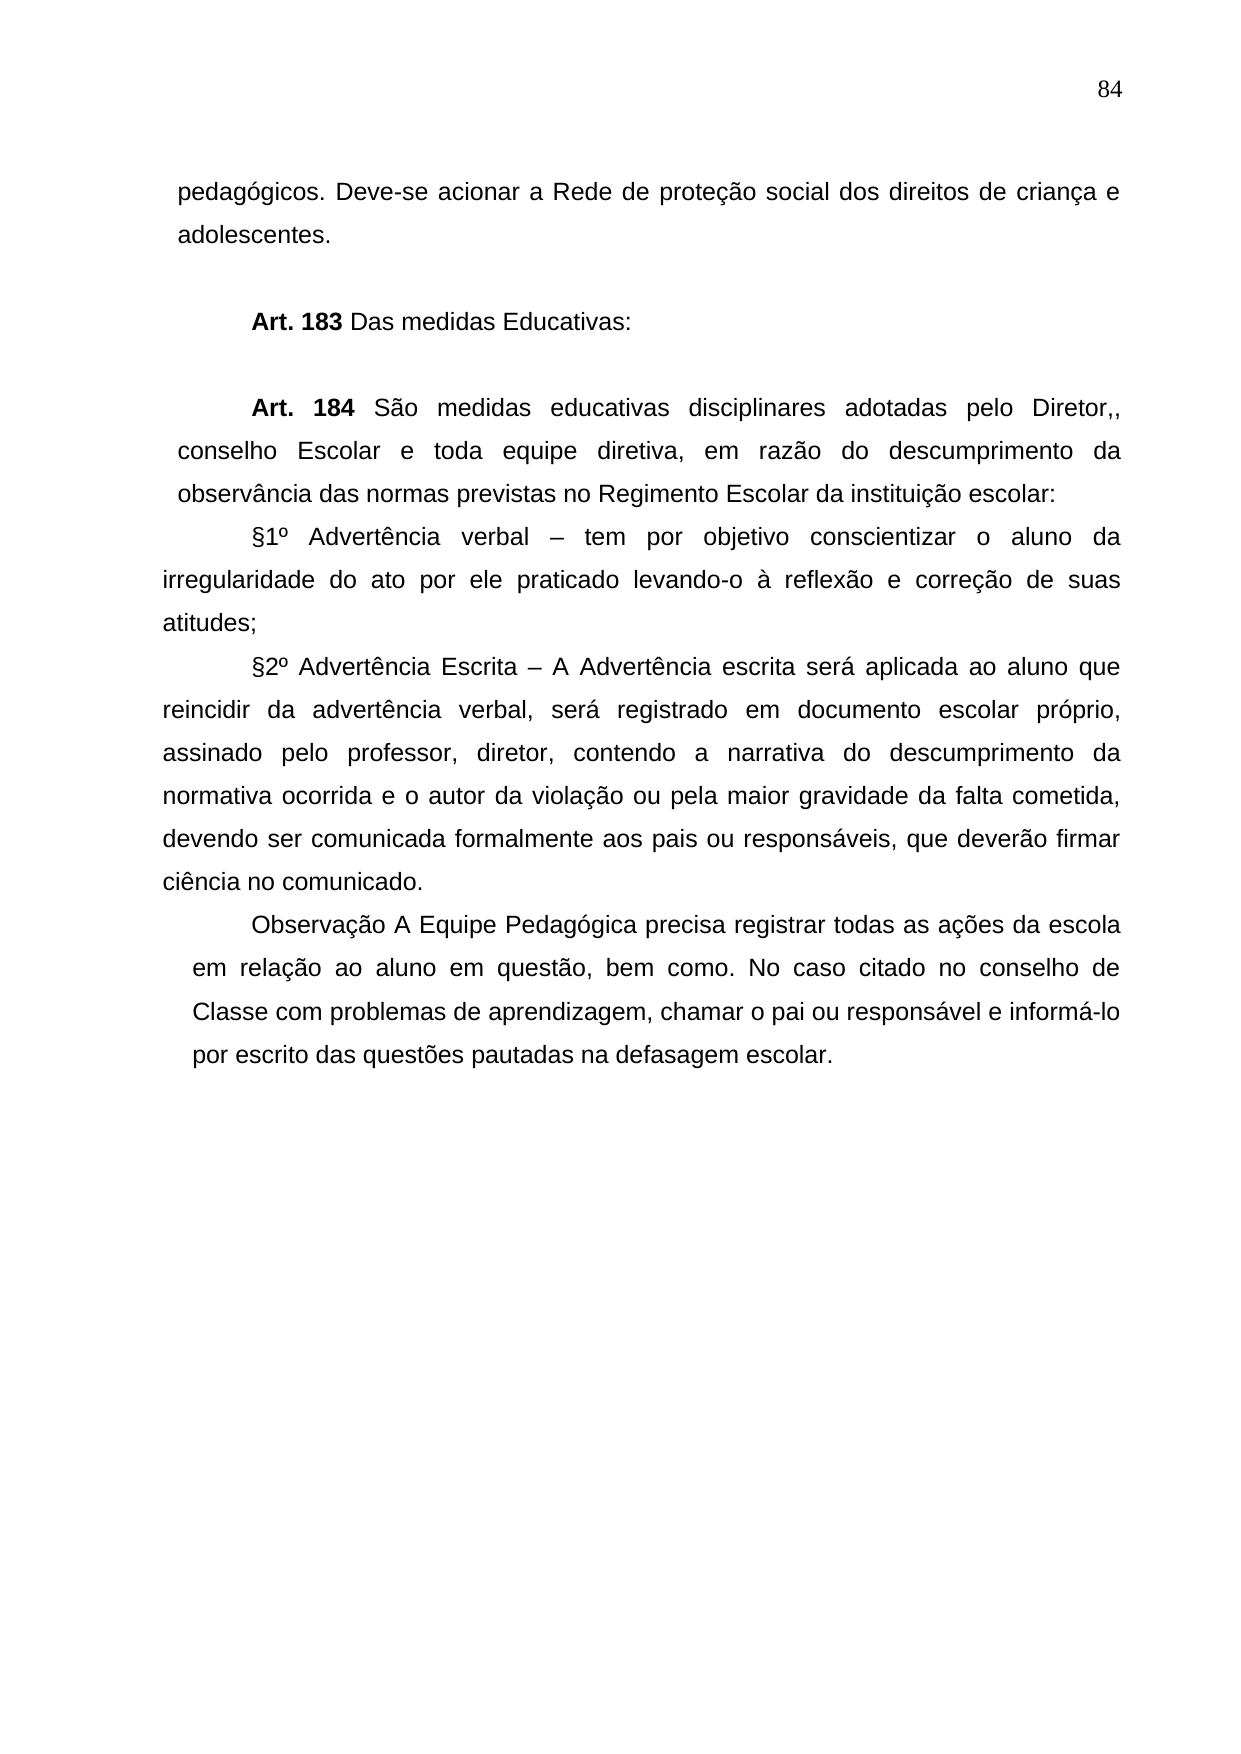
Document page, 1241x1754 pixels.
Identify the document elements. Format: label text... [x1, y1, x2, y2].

text §1º Advertência verbal – tem por objetivo conscientizar o aluno da irregularidade do ato por ele praticado levando-o à reflexão e correção de suas atitudes; [162, 522, 1122, 637]
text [177, 177, 1122, 249]
text Observação A Equipe Pedagógica precisa registrar todas as ações da escola em relação ao aluno em questão, bem como. No caso citado no conselho de Classe com problemas de aprendizagem, chamar o pai ou responsável e informá-lo por escrito das questões pautadas na defasagem escolar. [192, 910, 1122, 1068]
text §2º Advertência Escrita – A Advertência escrita será aplicada ao aluno que reincidir da advertência verbal, será registrado em documento escolar próprio, assinado pelo professor, diretor, contendo a narrativa do descumprimento da normativa ocorrida e o autor da violação ou pela maior gravidade da falta cometida, devendo ser comunicada formalmente aos pais ou responsáveis, que deverão firmar ciência no comunicado. [162, 652, 1122, 896]
text Art. 184 São medidas educativas disciplinares adotadas pelo Diretor,, conselho Escolar e toda equipe diretiva, em razão do descumprimento da observância das normas previstas no Regimento Escolar da instituição escolar: [177, 393, 1122, 508]
text Art. 183 Das medidas Educativas: [162, 307, 1122, 335]
